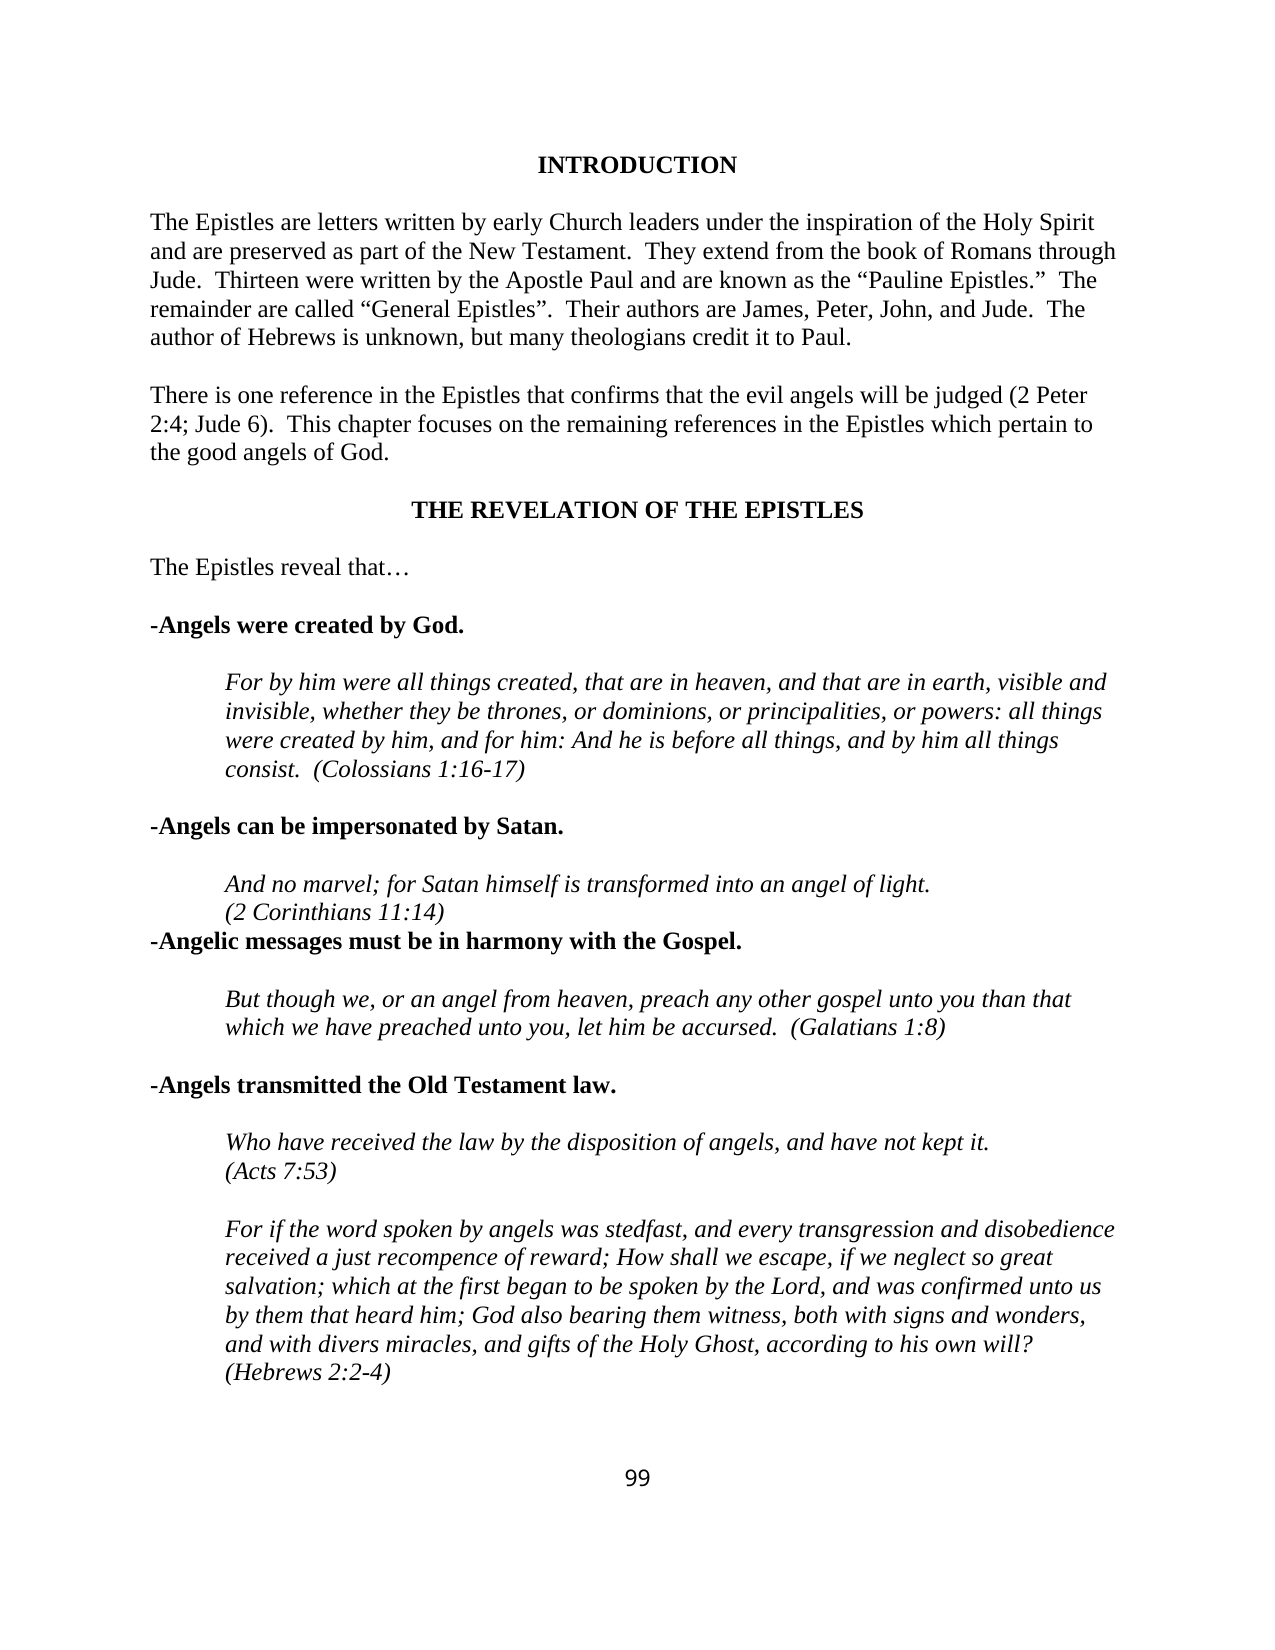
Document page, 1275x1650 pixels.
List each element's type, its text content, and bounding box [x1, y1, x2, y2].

text (Acts 7:53) [150, 1156, 1125, 1185]
text And no marvel; for Satan himself is transformed into an angel of light. [150, 869, 1125, 897]
text -Angels were created by God. [150, 610, 1125, 639]
text But though we, or an angel from heaven, preach any other gospel unto you than that which we have preached unto you, let him be accursed. (Galatians 1:8) [225, 984, 1125, 1041]
text -Angels can be impersonated by Satan. [150, 811, 1125, 840]
text For by him were all things created, that are in heaven, and that are in earth, visible and invisible, whether they be thrones, or dominions, or principalities, or powers: all things were created by him, and for him: And he is before all things, and by him all things consist. (Colossians 1:16-17) [225, 667, 1125, 782]
text For if the word spoken by angels was stedfast, and every transgression and disobedience received a just recompence of reward; How shall we escape, if we neglect so great salvation; which at the first began to be spoken by the Lord, and was confirmed unto us by them that heard him; God also bearing them witness, both with signs and wonders, and with divers miracles, and gifts of the Holy Ghost, according to his own will? (Hebrews 2:2-4) [225, 1214, 1125, 1386]
text Who have received the law by the disposition of angels, and have not kept it. [150, 1127, 1125, 1156]
text -Angelic messages must be in harmony with the Gospel. [150, 926, 1125, 955]
text -Angels transmitted the Old Testament law. [150, 1070, 1125, 1099]
text The Epistles are letters written by early Church leaders under the inspiration of the Holy Spirit and are preserved as part of the New Testament. They extend from the book of Romans through Jude. Thirteen were written by the Apostle Paul and are known as the “Pauline Epistles.” The remainder are called “General Epistles”. Their authors are James, Peter, John, and Jude. The author of Hebrews is unknown, but many theologians credit it to Paul. [150, 207, 1125, 351]
text THE REVELATION OF THE EPISTLES [150, 495, 1125, 524]
text The Epistles reveal that… [150, 552, 1125, 581]
text (2 Corinthians 11:14) [150, 897, 1125, 926]
text INTRODUCTION [150, 150, 1125, 179]
text There is one reference in the Epistles that confirms that the evil angels will be judged (2 Peter 2:4; Jude 6). This chapter focuses on the remaining references in the Epistles which pertain to the good angels of God. [150, 380, 1125, 466]
